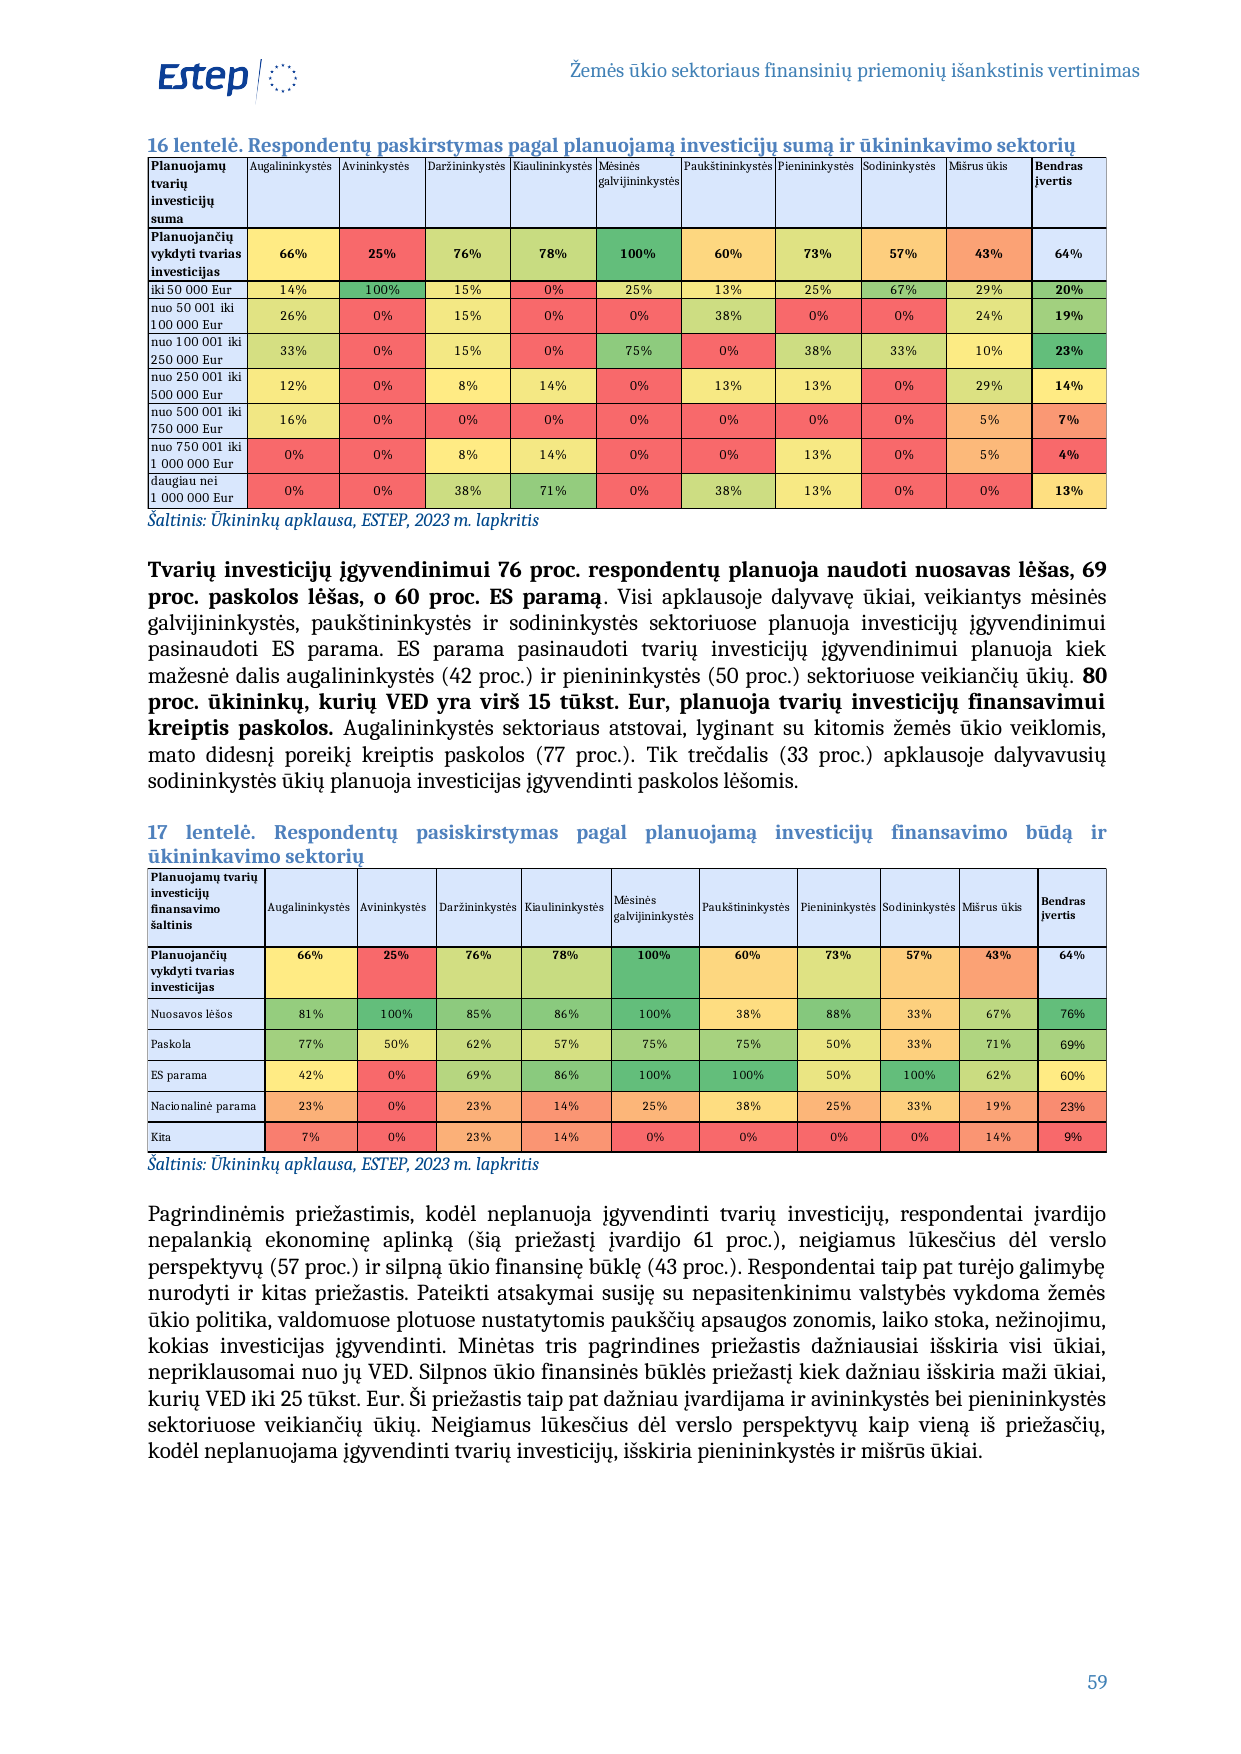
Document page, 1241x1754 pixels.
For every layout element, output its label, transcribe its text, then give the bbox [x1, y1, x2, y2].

text Šaltinis: Ūkininkų apklausa, ESTEP, 2023 m. lapkritis [148, 1153, 1107, 1174]
text Tvarių investicijų įgyvendinimui 76 proc. respondentų planuoja naudoti nuosavas lėšas, 69 proc. paskolos lėšas, o 60 proc. ES paramą. Visi apklausoje dalyvavę ūkiai, veikiantys mėsinės galvijininkystės, paukštininkystės ir sodininkystės sektoriuose planuoja investicijų įgyvendinimui pasinaudoti ES parama. ES parama pasinaudoti tvarių investicijų įgyvendinimui planuoja kiek mažesnė dalis augalininkystės (42 proc.) ir pienininkystės (50 proc.) sektoriuose veikiančių ūkių. 80 proc. ūkininkų, kurių VED yra virš 15 tūkst. Eur, planuoja tvarių investicijų finansavimui kreiptis paskolos. Augalininkystės sektoriaus atstovai, lyginant su kitomis žemės ūkio veiklomis, mato didesnį poreikį kreiptis paskolos (77 proc.). Tik trečdalis (33 proc.) apklausoje dalyvavusių sodininkystės ūkių planuoja investicijas įgyvendinti paskolos lėšomis. [148, 557, 1107, 794]
picture [158, 59, 298, 105]
text Šaltinis: Ūkininkų apklausa, ESTEP, 2023 m. lapkritis [148, 509, 1107, 531]
text 16 lentelė. Respondentų paskirstymas pagal planuojamą investicijų sumą ir ūkininkavimo sektorių [148, 133, 1107, 157]
text Pagrindinėmis priežastimis, kodėl neplanuoja įgyvendinti tvarių investicijų, respondentai įvardijo nepalankią ekonominę aplinką (šią priežastį įvardijo 61 proc.), neigiamus lūkesčius dėl verslo perspektyvų (57 proc.) ir silpną ūkio finansinę būklę (43 proc.). Respondentai taip pat turėjo galimybę nurodyti ir kitas priežastis. Pateikti atsakymai susiję su nepasitenkinimu valstybės vykdoma žemės ūkio politika, valdomuose plotuose nustatytomis paukščių apsaugos zonomis, laiko stoka, nežinojimu, kokias investicijas įgyvendinti. Minėtas tris pagrindines priežastis dažniausiai išskiria visi ūkiai, nepriklausomai nuo jų VED. Silpnos ūkio finansinės būklės priežastį kiek dažniau išskiria maži ūkiai, kurių VED iki 25 tūkst. Eur. Ši priežastis taip pat dažniau įvardijama ir avininkystės bei pienininkystės sektoriuose veikiančių ūkių. Neigiamus lūkesčius dėl verslo perspektyvų kaip vieną iš priežasčių, kodėl neplanuojama įgyvendinti tvarių investicijų, išskiria pienininkystės ir mišrūs ūkiai. [148, 1201, 1107, 1464]
text 17 lentelė. Respondentų pasiskirstymas pagal planuojamą investicijų finansavimo būdą ir ūkininkavimo sektorių [148, 821, 1107, 868]
